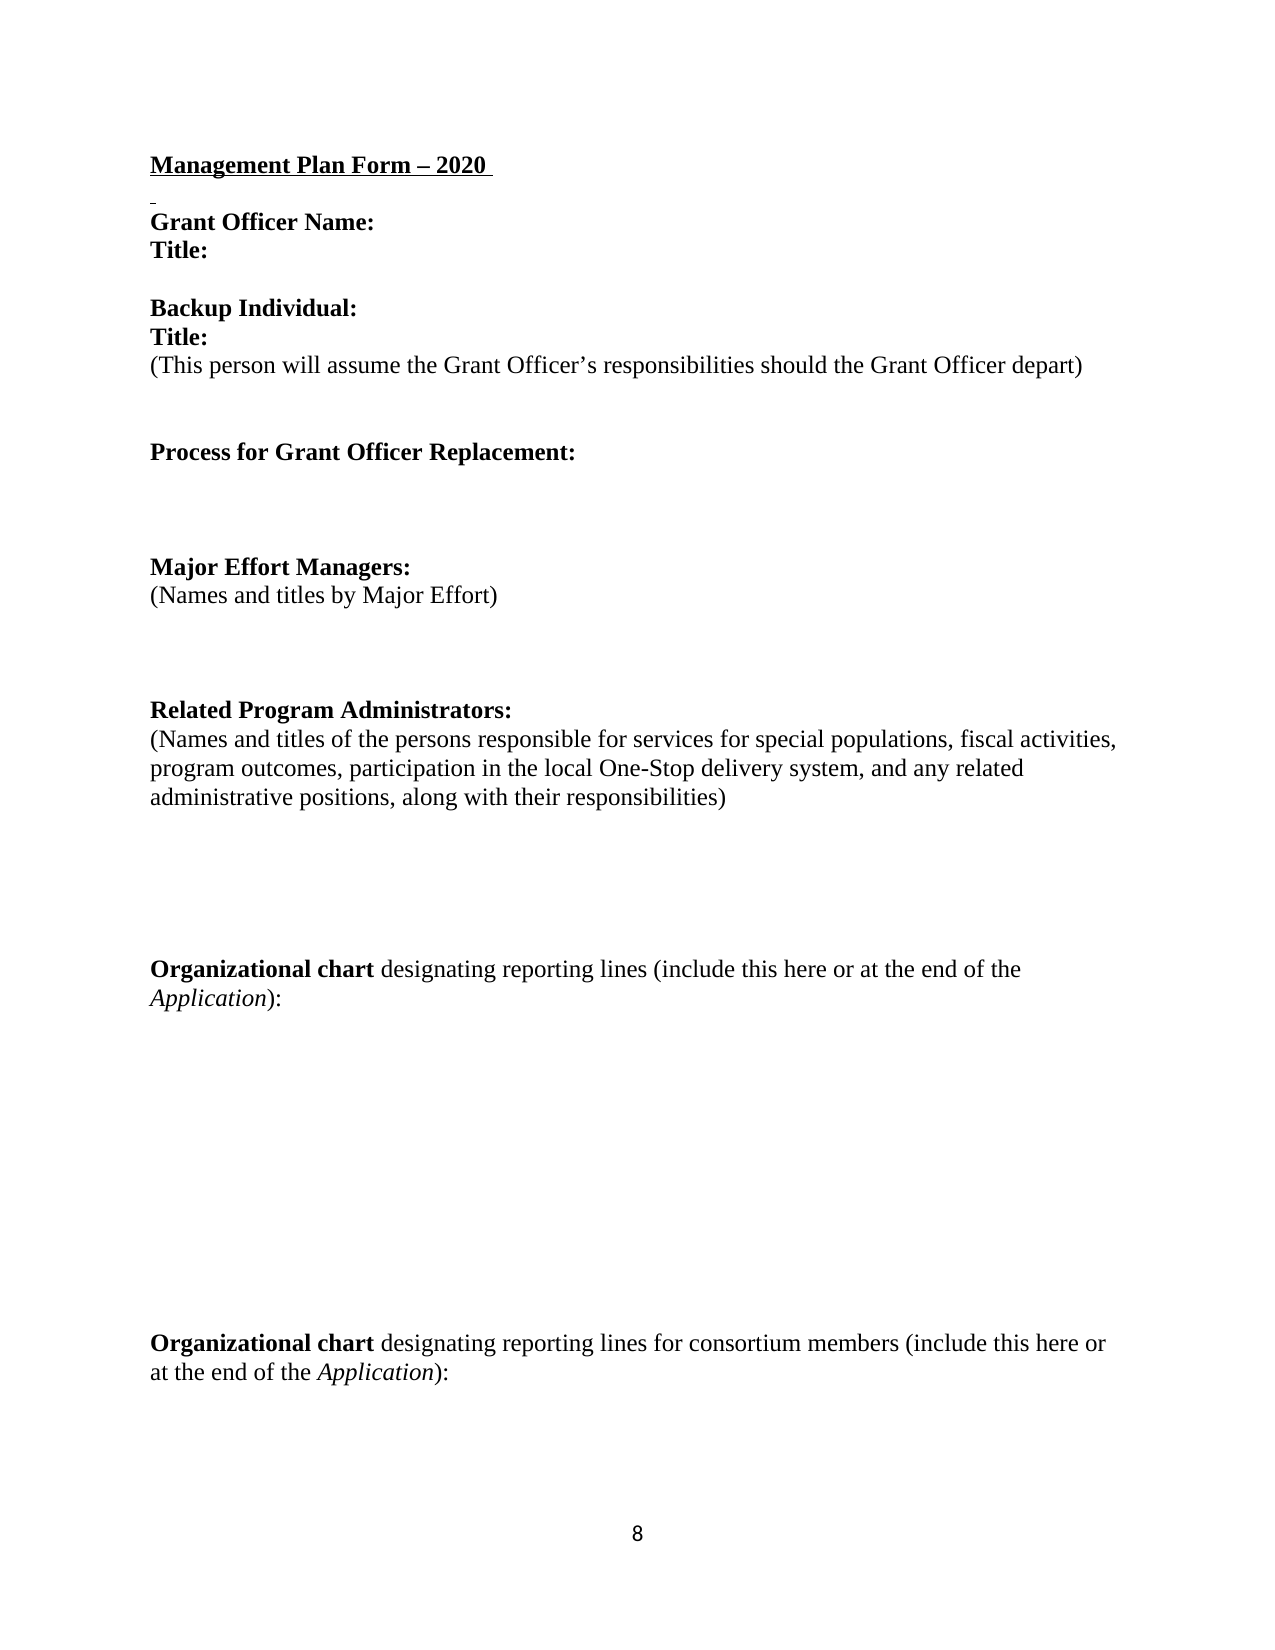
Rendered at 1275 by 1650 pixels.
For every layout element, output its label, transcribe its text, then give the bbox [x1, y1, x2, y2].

text Process for Grant Officer Replacement: [150, 437, 1125, 466]
text Related Program Administrators: [150, 696, 1125, 724]
text Backup Individual: [150, 293, 1125, 322]
text Organizational chart designating reporting lines for consortium members (include this here or at the end of the Application): [150, 1328, 1125, 1386]
text Major Effort Managers: [150, 552, 1125, 581]
text Title: [150, 322, 1125, 351]
text Management Plan Form – 2020 [150, 150, 1125, 179]
text Title: [150, 236, 1125, 264]
text (This person will assume the Grant Officer’s responsibilities should the Grant Officer depart) [150, 351, 1125, 379]
text Grant Officer Name: [150, 207, 1125, 236]
text (Names and titles of the persons responsible for services for special populations, fiscal activities, program outcomes, participation in the local One-Stop delivery system, and any related administrative positions, along with their responsibilities) [150, 724, 1125, 811]
text Organizational chart designating reporting lines (include this here or at the end of the Application): [150, 954, 1125, 1012]
text (Names and titles by Major Effort) [150, 581, 1125, 609]
